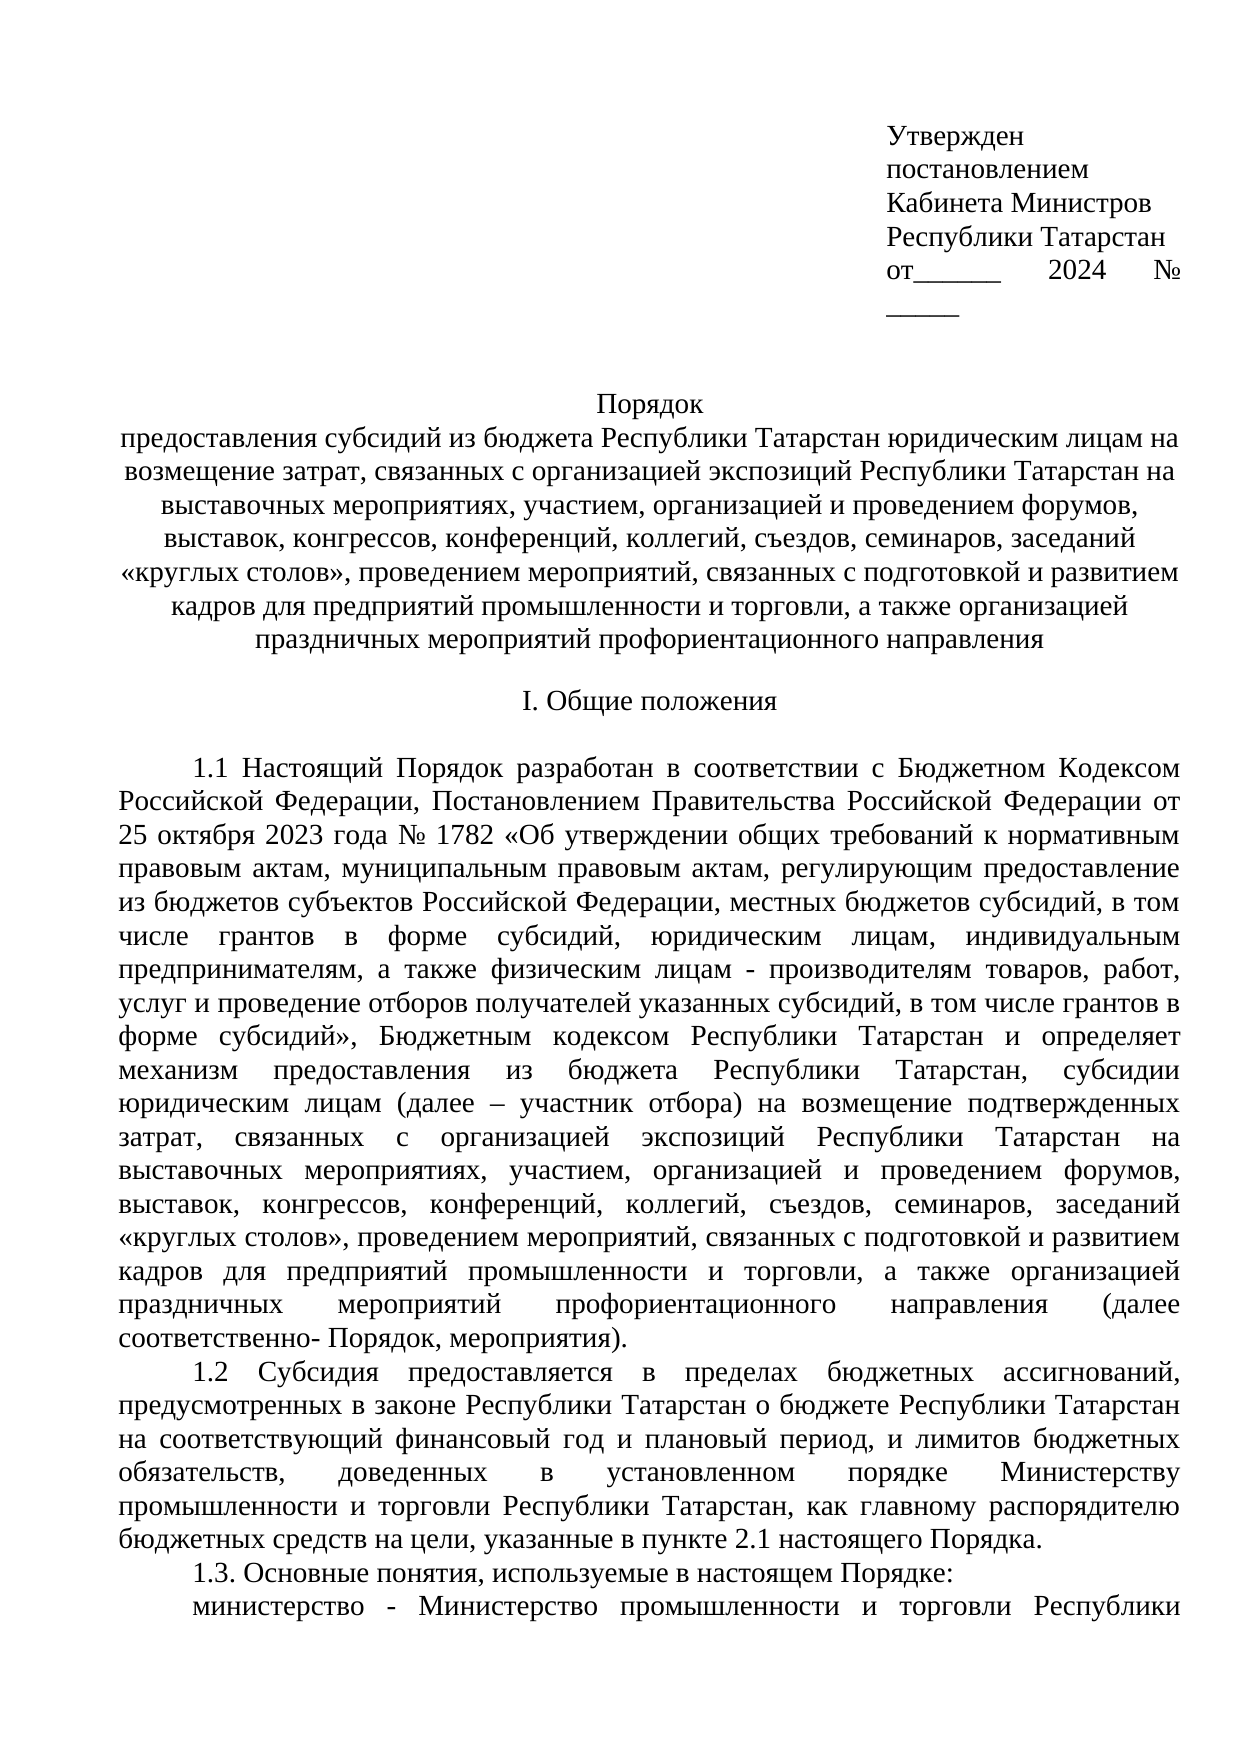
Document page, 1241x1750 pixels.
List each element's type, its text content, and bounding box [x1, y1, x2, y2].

text Республики Татарстан [886, 219, 1181, 252]
text 1.3. Основные понятия, используемые в настоящем Порядке: [118, 1555, 1181, 1588]
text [118, 1588, 1181, 1622]
text I. Общие положения [118, 683, 1181, 716]
text Кабинета Министров [886, 185, 1181, 219]
text 1.1 Настоящий Порядок разработан в соответствии с Бюджетном Кодексом Российской Федерации, Постановлением Правительства Российской Федерации от 25 октября 2023 года № 1782 «Об утверждении общих требований к нормативным правовым актам, муниципальным правовым актам, регулирующим предоставление из бюджетов субъектов Российской Федерации, местных бюджетов субсидий, в том числе грантов в форме субсидий, юридическим лицам, индивидуальным предпринимателям, а также физическим лицам - производителям товаров, работ, услуг и проведение отборов получателей указанных субсидий, в том числе грантов в форме субсидий», Бюджетным кодексом Республики Татарстан и определяет механизм предоставления из бюджета Республики Татарстан, субсидии юридическим лицам (далее – участник отбора) на возмещение подтвержденных затрат, связанных с организацией экспозиций Республики Татарстан на выставочных мероприятиях, участием, организацией и проведением форумов, выставок, конгрессов, конференций, коллегий, съездов, семинаров, заседаний «круглых столов», проведением мероприятий, связанных с подготовкой и развитием кадров для предприятий промышленности и торговли, а также организацией праздничных мероприятий профориентационного направления (далее соответственно- Порядок, мероприятия). [118, 750, 1181, 1354]
text постановлением [886, 152, 1181, 185]
text предоставления субсидий из бюджета Республики Татарстан юридическим лицам на возмещение затрат, связанных с организацией экспозиций Республики Татарстан на выставочных мероприятиях, участием, организацией и проведением форумов, выставок, конгрессов, конференций, коллегий, съездов, семинаров, заседаний «круглых столов», проведением мероприятий, связанных с подготовкой и развитием кадров для предприятий промышленности и торговли, а также организацией праздничных мероприятий профориентационного направления [118, 420, 1181, 683]
text Утвержден [886, 118, 1181, 152]
text 1.2 Субсидия предоставляется в пределах бюджетных ассигнований, предусмотренных в законе Республики Татарстан о бюджете Республики Татарстан на соответствующий финансовый год и плановый период, и лимитов бюджетных обязательств, доведенных в установленном порядке Министерству промышленности и торговли Республики Татарстан, как главному распорядителю бюджетных средств на цели, указанные в пункте 2.1 настоящего Порядка. [118, 1354, 1181, 1555]
text от______ 2024 № _____ [886, 252, 1181, 319]
text Порядок [118, 386, 1181, 420]
